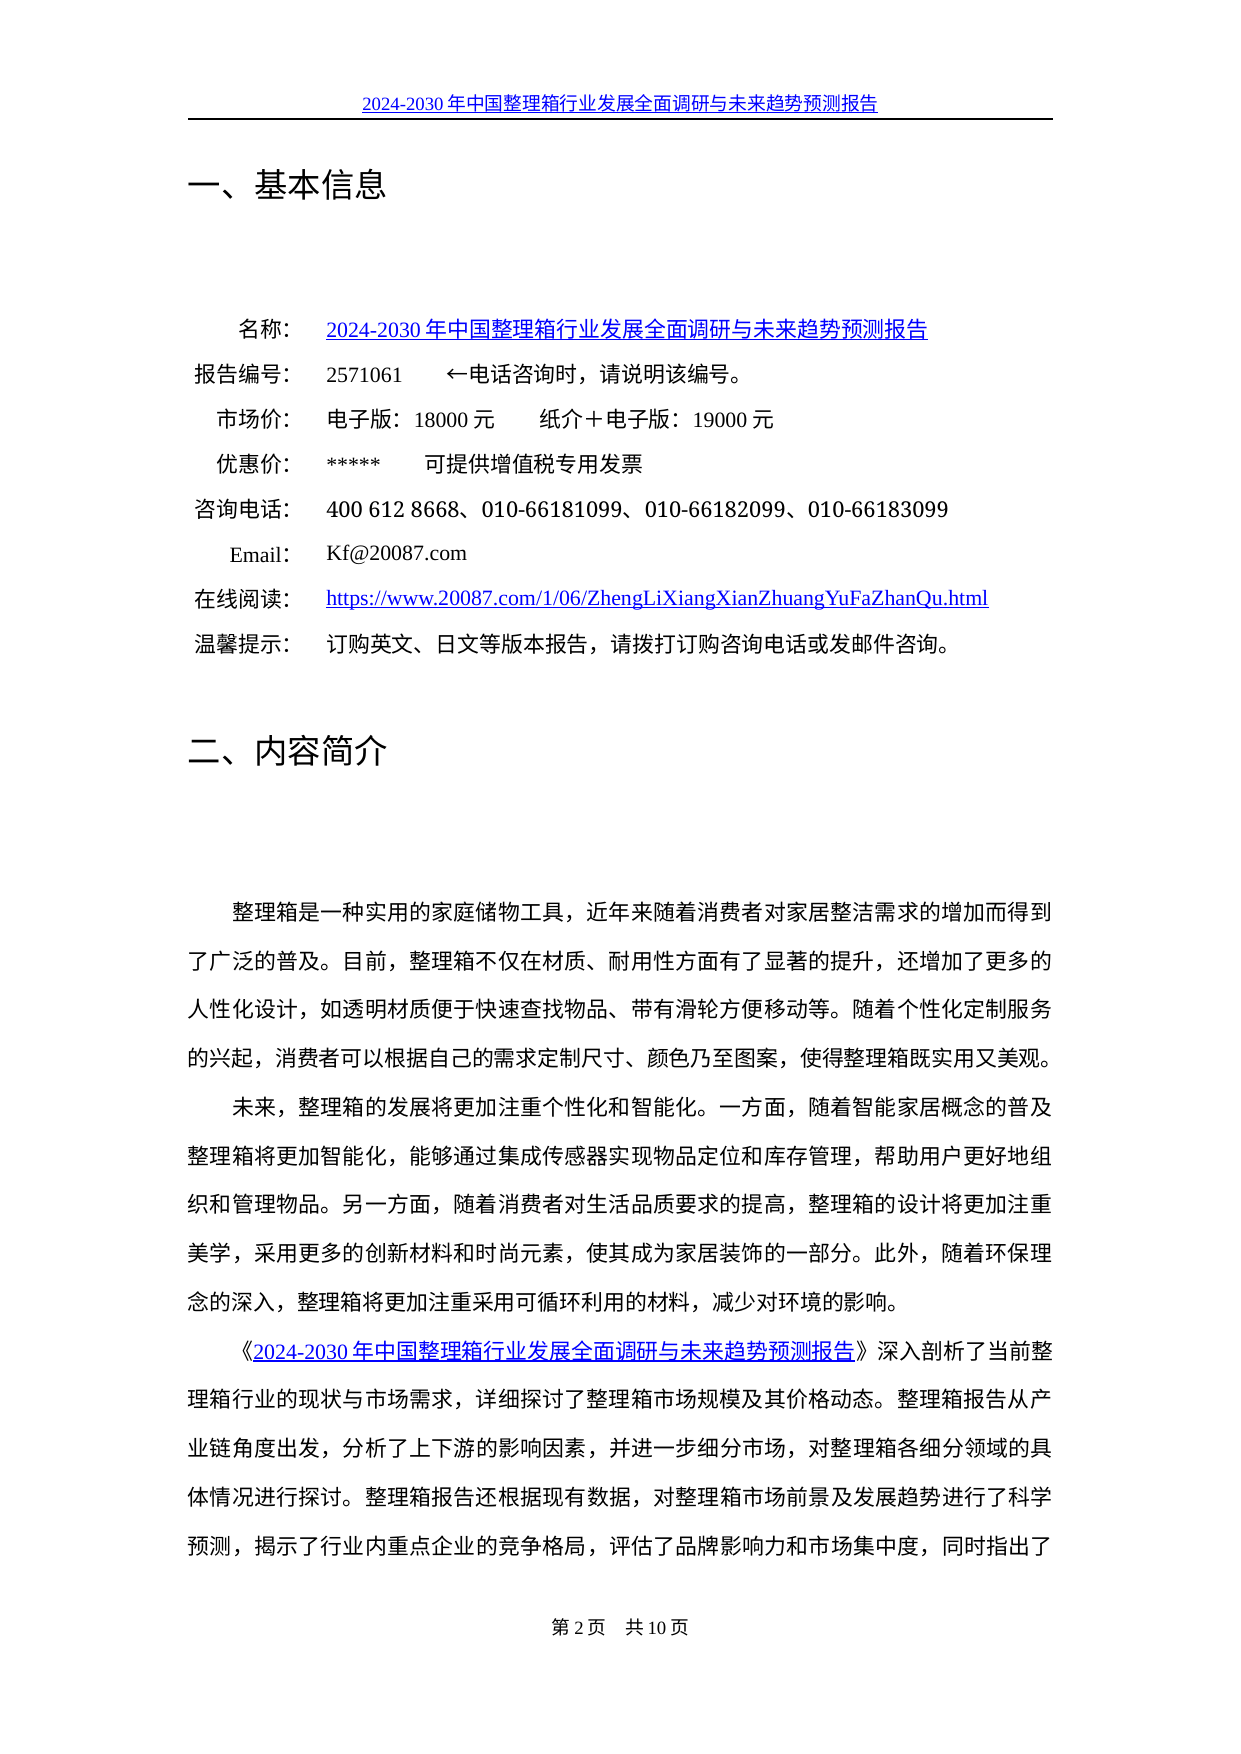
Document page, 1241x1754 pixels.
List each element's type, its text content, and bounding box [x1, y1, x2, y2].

table_cell 在线阅读： [167, 582, 315, 627]
table_header 2024-2030年中国整理箱行业发展全面调研与未来趋势预测报告 [315, 312, 1073, 357]
table_cell [315, 582, 1073, 627]
table_cell ***** 可提供增值税专用发票 [315, 447, 1073, 492]
table_cell 2571061 ←电话咨询时，请说明该编号。 [315, 357, 1073, 402]
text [187, 894, 1053, 1561]
table_cell Email： [167, 537, 315, 582]
title 二、内容简介 [187, 717, 1053, 782]
table_cell 电子版：18000 元 纸介＋电子版：19000 元 [315, 402, 1073, 447]
table_header 名称： [167, 312, 315, 357]
table_cell 订购英文、日文等版本报告，请拨打订购咨询电话或发邮件咨询。 [315, 627, 1073, 672]
table_cell 市场价： [167, 402, 315, 447]
table_cell 优惠价： [167, 447, 315, 492]
table_cell 报告编号： [167, 357, 315, 402]
table_cell 温馨提示： [167, 627, 315, 672]
title 一、基本信息 [187, 150, 1053, 215]
table_cell 400 612 8668、010-66181099、010-66182099、010-66183099 [315, 492, 1073, 537]
table_cell Kf@20087.com [315, 537, 1073, 582]
table_cell 咨询电话： [167, 492, 315, 537]
